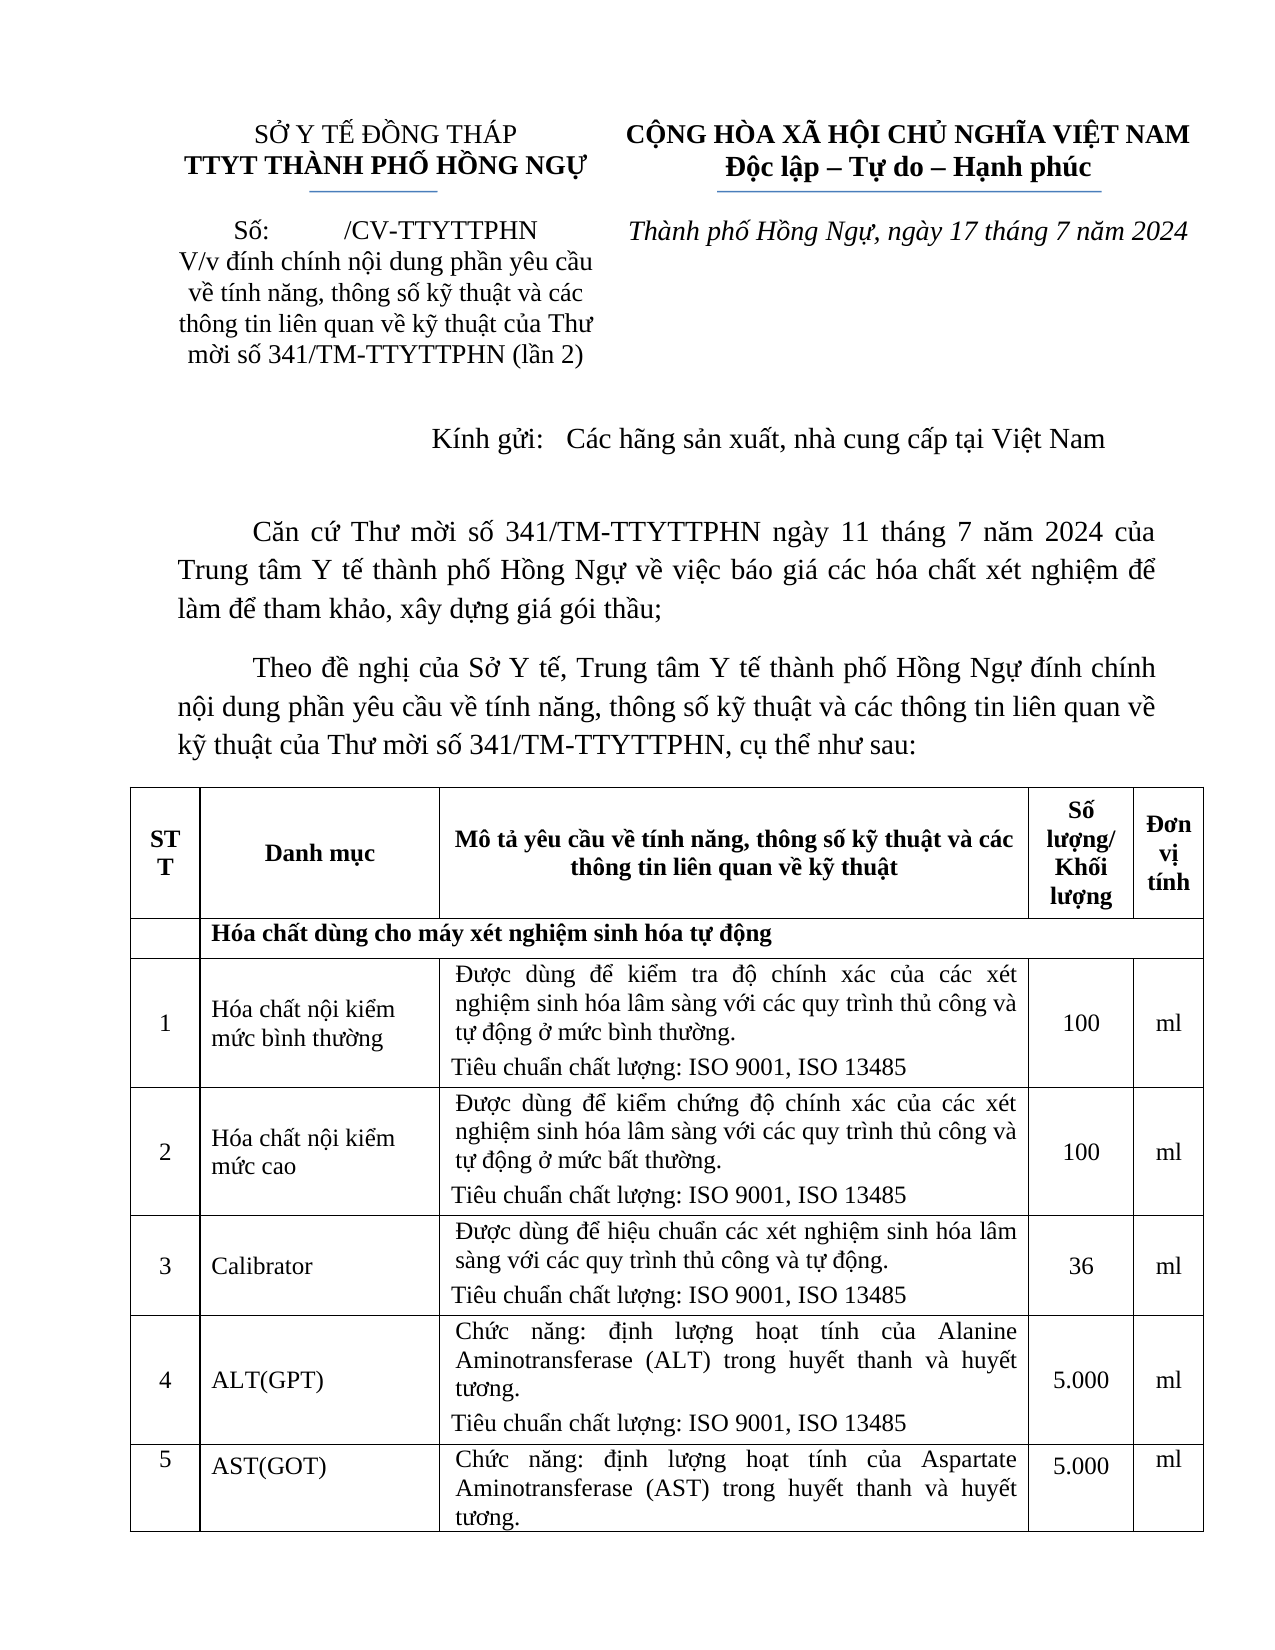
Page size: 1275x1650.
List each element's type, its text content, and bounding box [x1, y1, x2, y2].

table_header STT [131, 788, 199, 917]
table_cell 3 [131, 1216, 199, 1315]
table_header Danh mục [201, 788, 439, 917]
table_cell Hóa chất dùng cho máy xét nghiệm sinh hóa tự động [201, 919, 1203, 958]
table_cell 100 [1029, 959, 1133, 1087]
table_cell ml [1134, 1445, 1203, 1531]
table_header Kính gửi: [161, 421, 555, 454]
table_cell ml [1134, 1088, 1203, 1215]
table_cell 4 [131, 1316, 199, 1443]
table_cell ml [1134, 1216, 1203, 1315]
table_cell 1 [131, 959, 199, 1087]
table_cell ALT(GPT) [201, 1316, 439, 1443]
table_header CỘNG HÒA XÃ HỘI CHỦ NGHĨA VIỆT NAM Độc lập – Tự do – Hạnh phúc [605, 118, 1211, 183]
table_cell Số: /CV-TTYTTPHN V/v đính chính nội dung phần yêu cầu về tính năng, thông số kỹ thuật và các thông tin liên quan về kỹ thuật của Thư mời số 341/TM-TTYTTPHN (lần 2) [166, 214, 605, 370]
table_cell Chức năng: định lượng hoạt tính của Alanine Aminotransferase (ALT) trong huyết thanh và huyết tương. Tiêu chuẩn chất lượng: ISO 9001, ISO 13485 [440, 1316, 1028, 1443]
table_cell 100 [1029, 1088, 1133, 1215]
table_cell ml [1134, 959, 1203, 1087]
table_cell 36 [1029, 1216, 1133, 1315]
table_cell [605, 183, 1211, 214]
table_cell 2 [131, 1088, 199, 1215]
table_cell Hóa chất nội kiểm mức bình thường [201, 959, 439, 1087]
table_cell [166, 183, 605, 214]
table_cell 5.000 [1029, 1445, 1133, 1531]
table_cell Hóa chất nội kiểm mức cao [201, 1088, 439, 1215]
table_cell AST(GOT) [201, 1445, 439, 1531]
table_header Số lượng/ Khối lượng [1029, 788, 1133, 917]
table_cell ml [1134, 1316, 1203, 1443]
table_cell Được dùng để kiểm chứng độ chính xác của các xét nghiệm sinh hóa lâm sàng với các quy trình thủ công và tự động ở mức bất thường. Tiêu chuẩn chất lượng: ISO 9001, ISO 13485 [440, 1088, 1028, 1215]
table_header SỞ Y TẾ ĐỒNG THÁP TTYT THÀNH PHỐ HỒNG NGỰ [166, 118, 605, 183]
text Theo đề nghị của Sở Y tế, Trung tâm Y tế thành phố Hồng Ngự đính chính nội dung phần yêu cầu về tính năng, thông số kỹ thuật và các thông tin liên quan về kỹ thuật của Thư mời số 341/TM-TTYTTPHN, cụ thể như sau: [177, 650, 1157, 761]
table_cell 5 [131, 1445, 199, 1531]
table_cell Được dùng để kiểm tra độ chính xác của các xét nghiệm sinh hóa lâm sàng với các quy trình thủ công và tự động ở mức bình thường. Tiêu chuẩn chất lượng: ISO 9001, ISO 13485 [440, 959, 1028, 1087]
table_header Các hãng sản xuất, nhà cung cấp tại Việt Nam [555, 421, 1173, 454]
table_header Đơn vị tính [1134, 788, 1203, 917]
text Căn cứ Thư mời số 341/TM-TTYTTPHN ngày 11 tháng 7 năm 2024 của Trung tâm Y tế thành phố Hồng Ngự về việc báo giá các hóa chất xét nghiệm để làm để tham khảo, xây dựng giá gói thầu; [177, 514, 1157, 624]
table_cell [440, 1445, 1028, 1531]
table_cell 5.000 [1029, 1316, 1133, 1443]
table_cell Được dùng để hiệu chuẩn các xét nghiệm sinh hóa lâm sàng với các quy trình thủ công và tự động. Tiêu chuẩn chất lượng: ISO 9001, ISO 13485 [440, 1216, 1028, 1315]
table_header Mô tả yêu cầu về tính năng, thông số kỹ thuật và các thông tin liên quan về kỹ thuật [440, 788, 1028, 917]
table_cell Thành phố Hồng Ngự, ngày 17 tháng 7 năm 2024 [605, 214, 1211, 370]
table_cell Calibrator [201, 1216, 439, 1315]
table_cell [131, 919, 199, 958]
